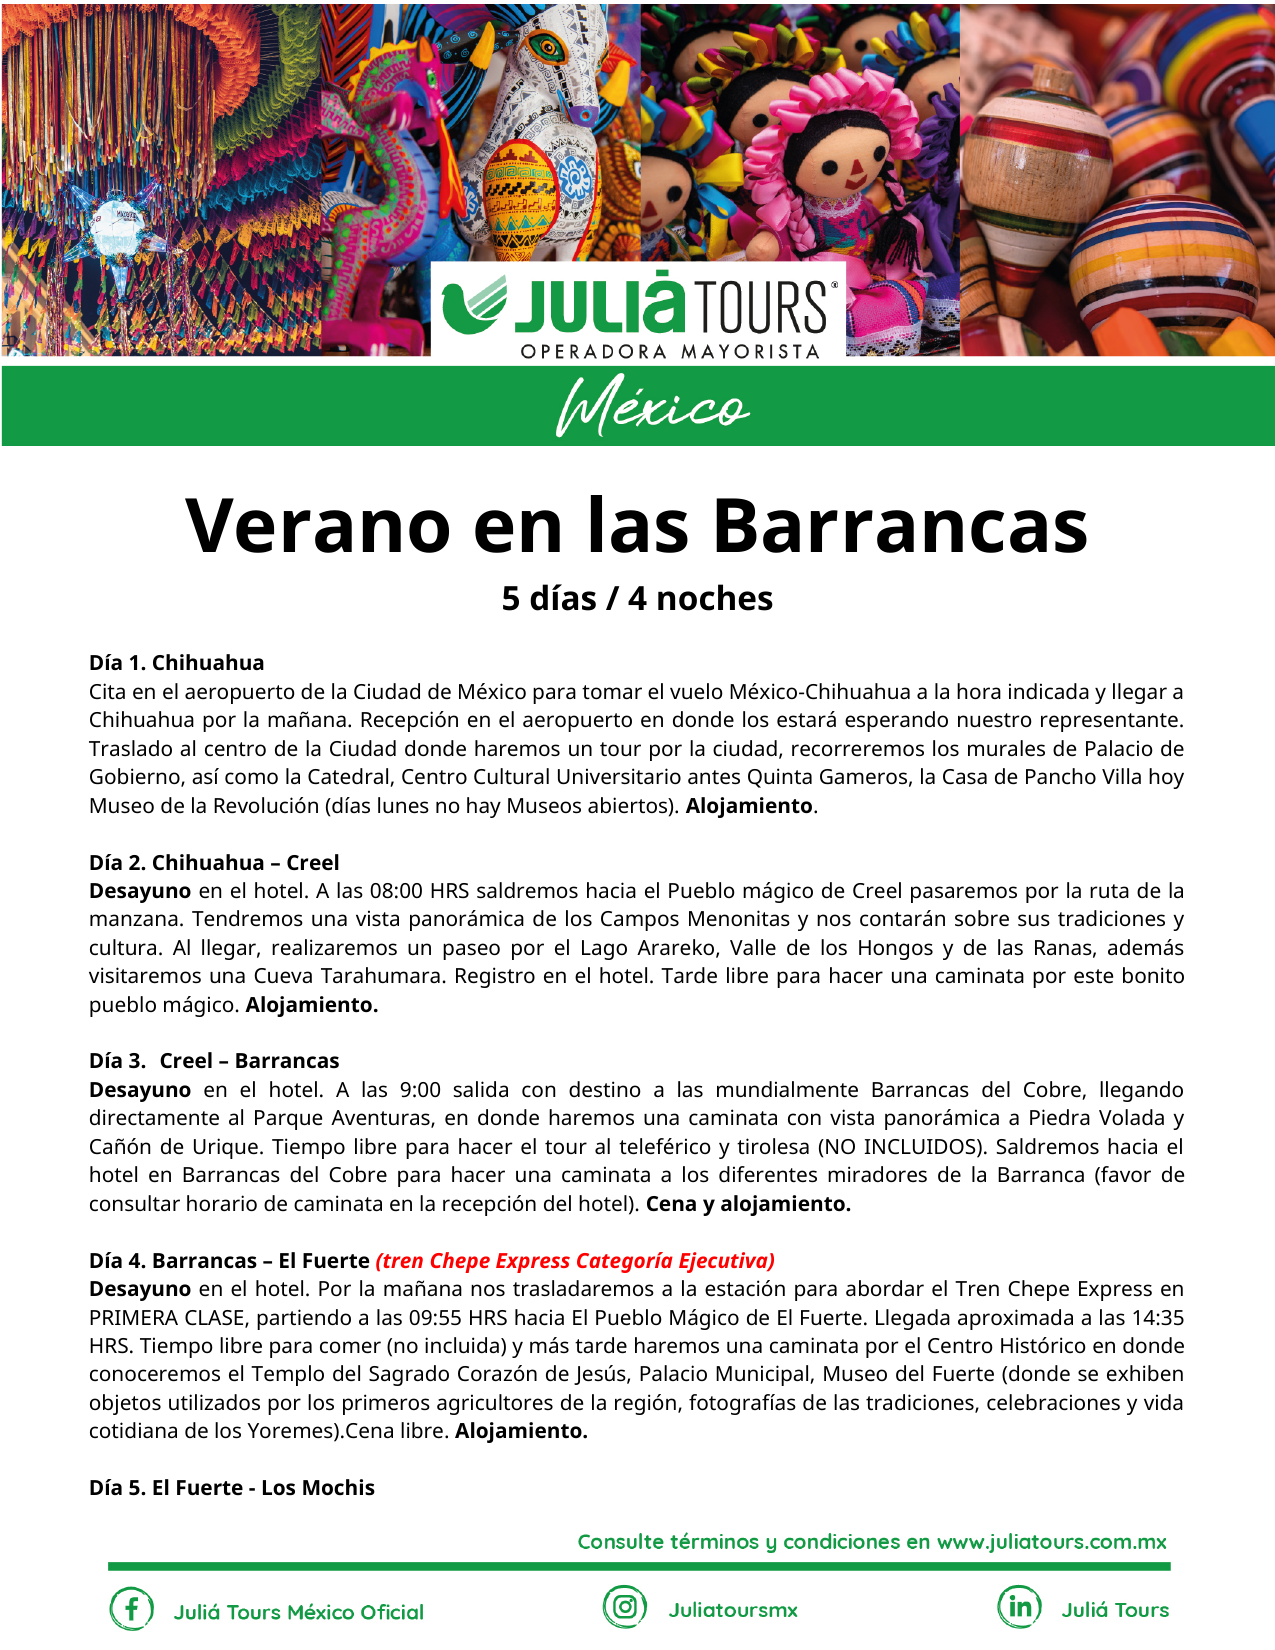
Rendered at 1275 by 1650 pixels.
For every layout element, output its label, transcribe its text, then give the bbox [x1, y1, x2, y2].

text Verano en las Barrancas [89, 472, 1186, 575]
text Desayuno en el hotel. Por la mañana nos trasladaremos a la estación para abordar el Tren Chepe Express en PRIMERA CLASE, partiendo a las 09:55 HRS hacia El Pueblo Mágico de El Fuerte. Llegada aproximada a las 14:35 HRS. Tiempo libre para comer (no incluida) y más tarde haremos una caminata por el Centro Histórico en donde conoceremos el Templo del Sagrado Corazón de Jesús, Palacio Municipal, Museo del Fuerte (donde se exhiben objetos utilizados por los primeros agricultores de la región, fotografías de las tradiciones, celebraciones y vida cotidiana de los Yoremes).Cena libre. Alojamiento. [89, 1274, 1186, 1445]
text Día 5. El Fuerte - Los Mochis [89, 1473, 1186, 1502]
text Desayuno en el hotel. A las 08:00 HRS saldremos hacia el Pueblo mágico de Creel pasaremos por la ruta de la manzana. Tendremos una vista panorámica de los Campos Menonitas y nos contarán sobre sus tradiciones y cultura. Al llegar, realizaremos un paseo por el Lago Arareko, Valle de los Hongos y de las Ranas, además visitaremos una Cueva Tarahumara. Registro en el hotel. Tarde libre para hacer una caminata por este bonito pueblo mágico. Alojamiento. [89, 876, 1186, 1018]
text Día 3. Creel – Barrancas [89, 1047, 1186, 1075]
text Día 1. Chihuahua [89, 648, 1186, 677]
text Cita en el aeropuerto de la Ciudad de México para tomar el vuelo México-Chihuahua a la hora indicada y llegar a Chihuahua por la mañana. Recepción en el aeropuerto en donde los estará esperando nuestro representante. Traslado al centro de la Ciudad donde haremos un tour por la ciudad, recorreremos los murales de Palacio de Gobierno, así como la Catedral, Centro Cultural Universitario antes Quinta Gameros, la Casa de Pancho Villa hoy Museo de la Revolución (días lunes no hay Museos abiertos). Alojamiento. [89, 677, 1186, 819]
text 5 días / 4 noches [89, 575, 1186, 620]
picture [1, 3, 1275, 1650]
text Desayuno en el hotel. A las 9:00 salida con destino a las mundialmente Barrancas del Cobre, llegando directamente al Parque Aventuras, en donde haremos una caminata con vista panorámica a Piedra Volada y Cañón de Urique. Tiempo libre para hacer el tour al teleférico y tirolesa (NO INCLUIDOS). Saldremos hacia el hotel en Barrancas del Cobre para hacer una caminata a los diferentes miradores de la Barranca (favor de consultar horario de caminata en la recepción del hotel). Cena y alojamiento. [89, 1075, 1186, 1217]
text Día 2. Chihuahua – Creel [89, 848, 1186, 876]
text Día 4. Barrancas – El Fuerte (tren Chepe Express Categoría Ejecutiva) [89, 1246, 1186, 1274]
